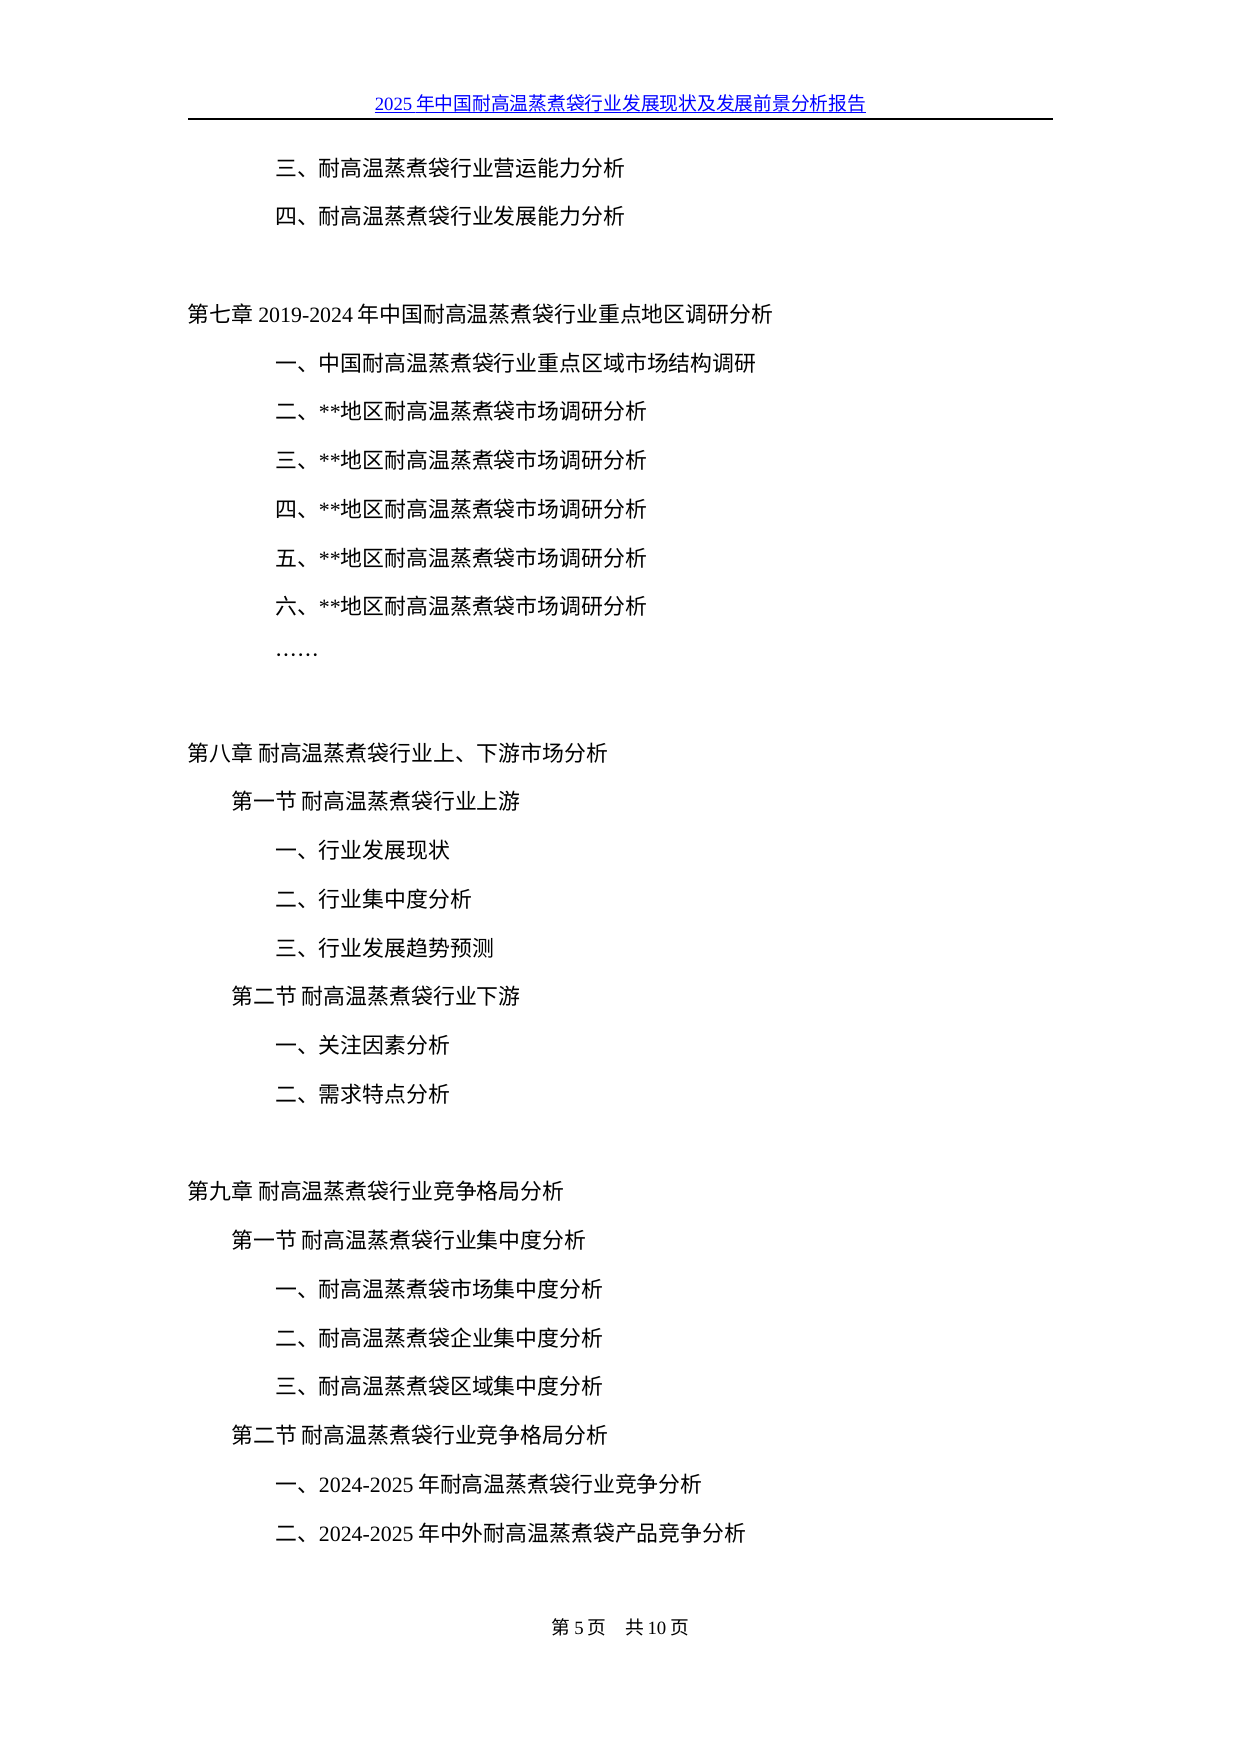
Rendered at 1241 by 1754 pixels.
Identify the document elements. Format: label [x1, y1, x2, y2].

text [187, 150, 1053, 1548]
